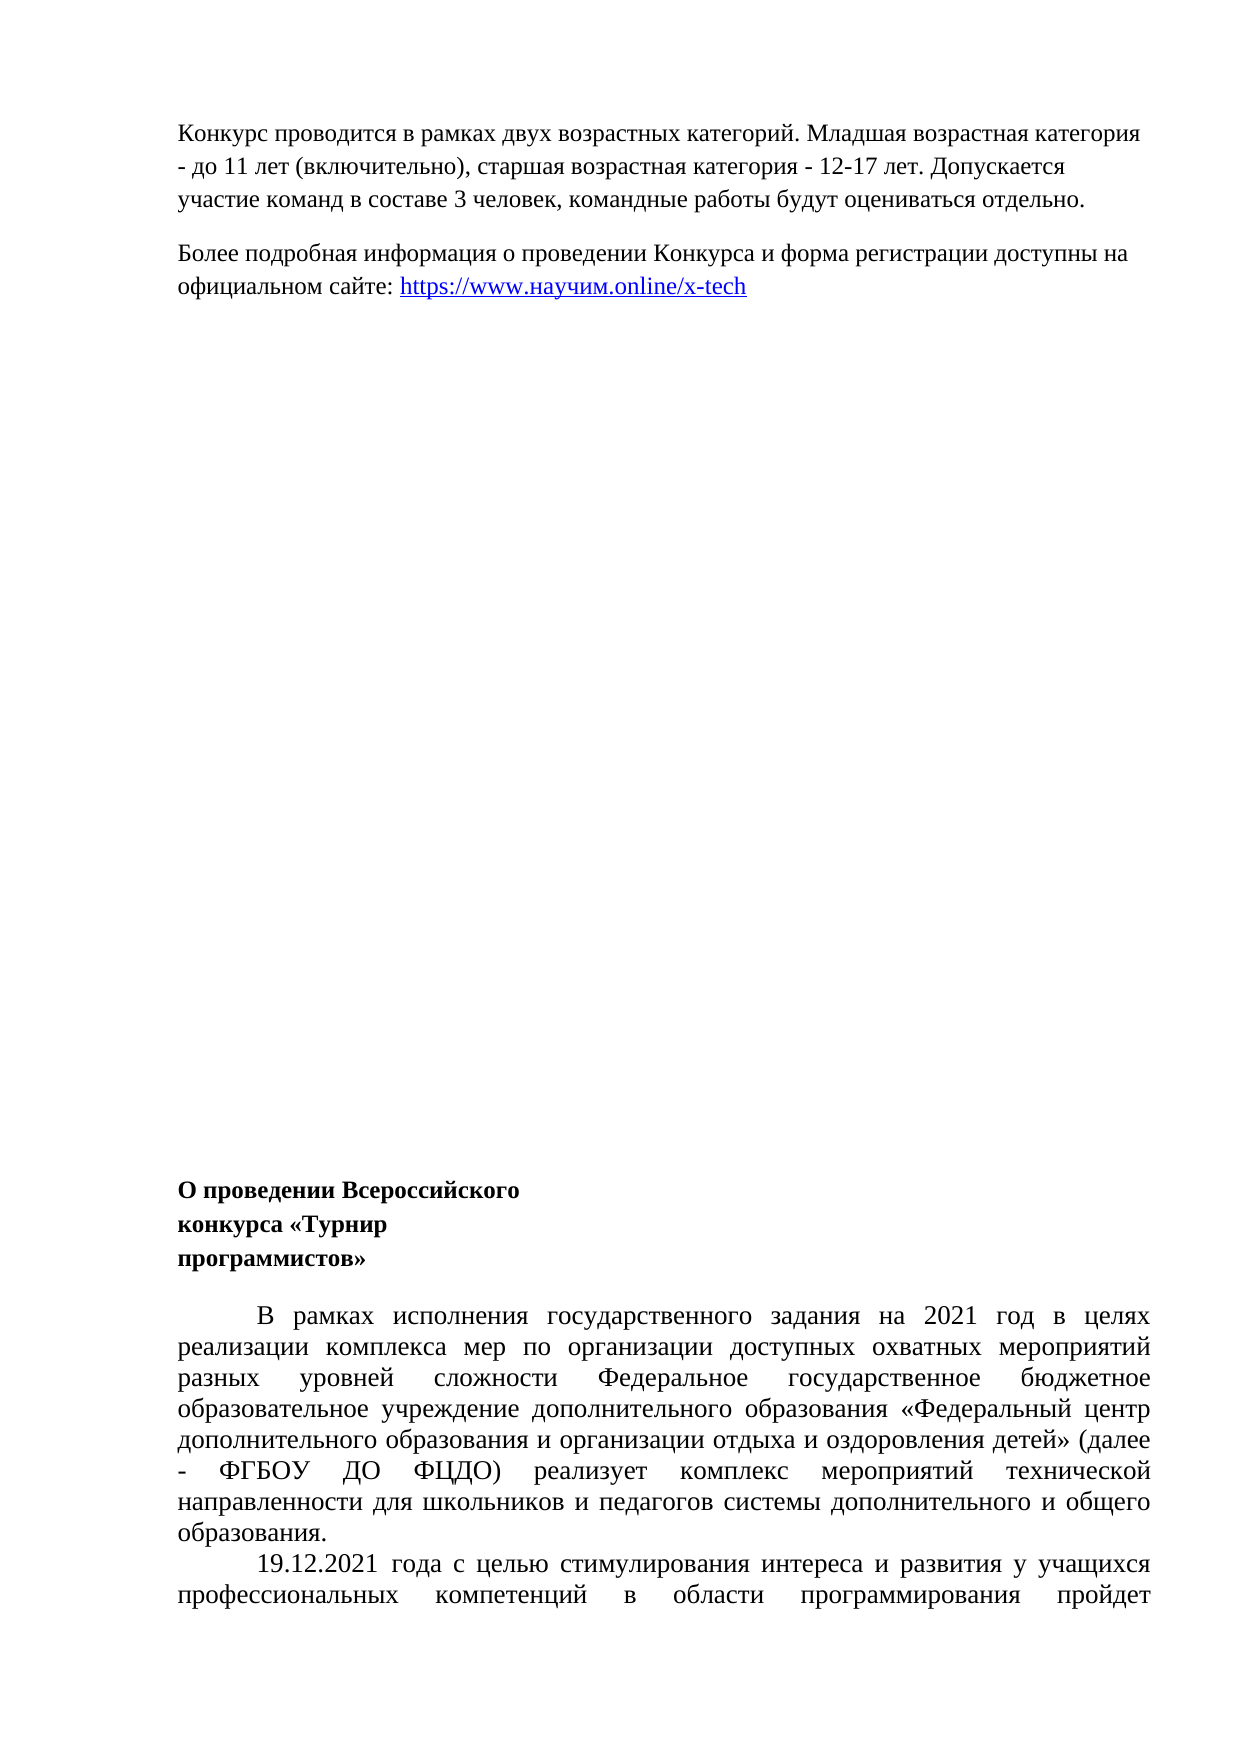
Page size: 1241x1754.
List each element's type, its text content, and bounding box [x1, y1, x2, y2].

text Конкурс проводится в рамках двух возрастных категорий. Младшая возрастная категория - до 11 лет (включительно), старшая возрастная категория - 12-17 лет. Допускается участие команд в составе 3 человек, командные работы будут оцениваться отдельно. [177, 118, 1152, 213]
text Более подробная информация о проведении Конкурса и форма регистрации доступны на официальном сайте: https://www.научим.online/x-tech [177, 238, 1152, 300]
text В рамках исполнения государственного задания на 2021 год в целях реализации комплекса мер по организации доступных охватных мероприятий разных уровней сложности Федеральное государственное бюджетное образовательное учреждение дополнительного образования «Федеральный центр дополнительного образования и организации отдыха и оздоровления детей» (далее - ФГБОУ ДО ФЦДО) реализует комплекс мероприятий технической направленности для школьников и педагогов системы дополнительного и общего образования. [177, 1300, 1152, 1548]
text О проведении Всероссийского конкурса «Турнир программистов» [177, 1172, 577, 1273]
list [177, 1548, 1152, 1610]
